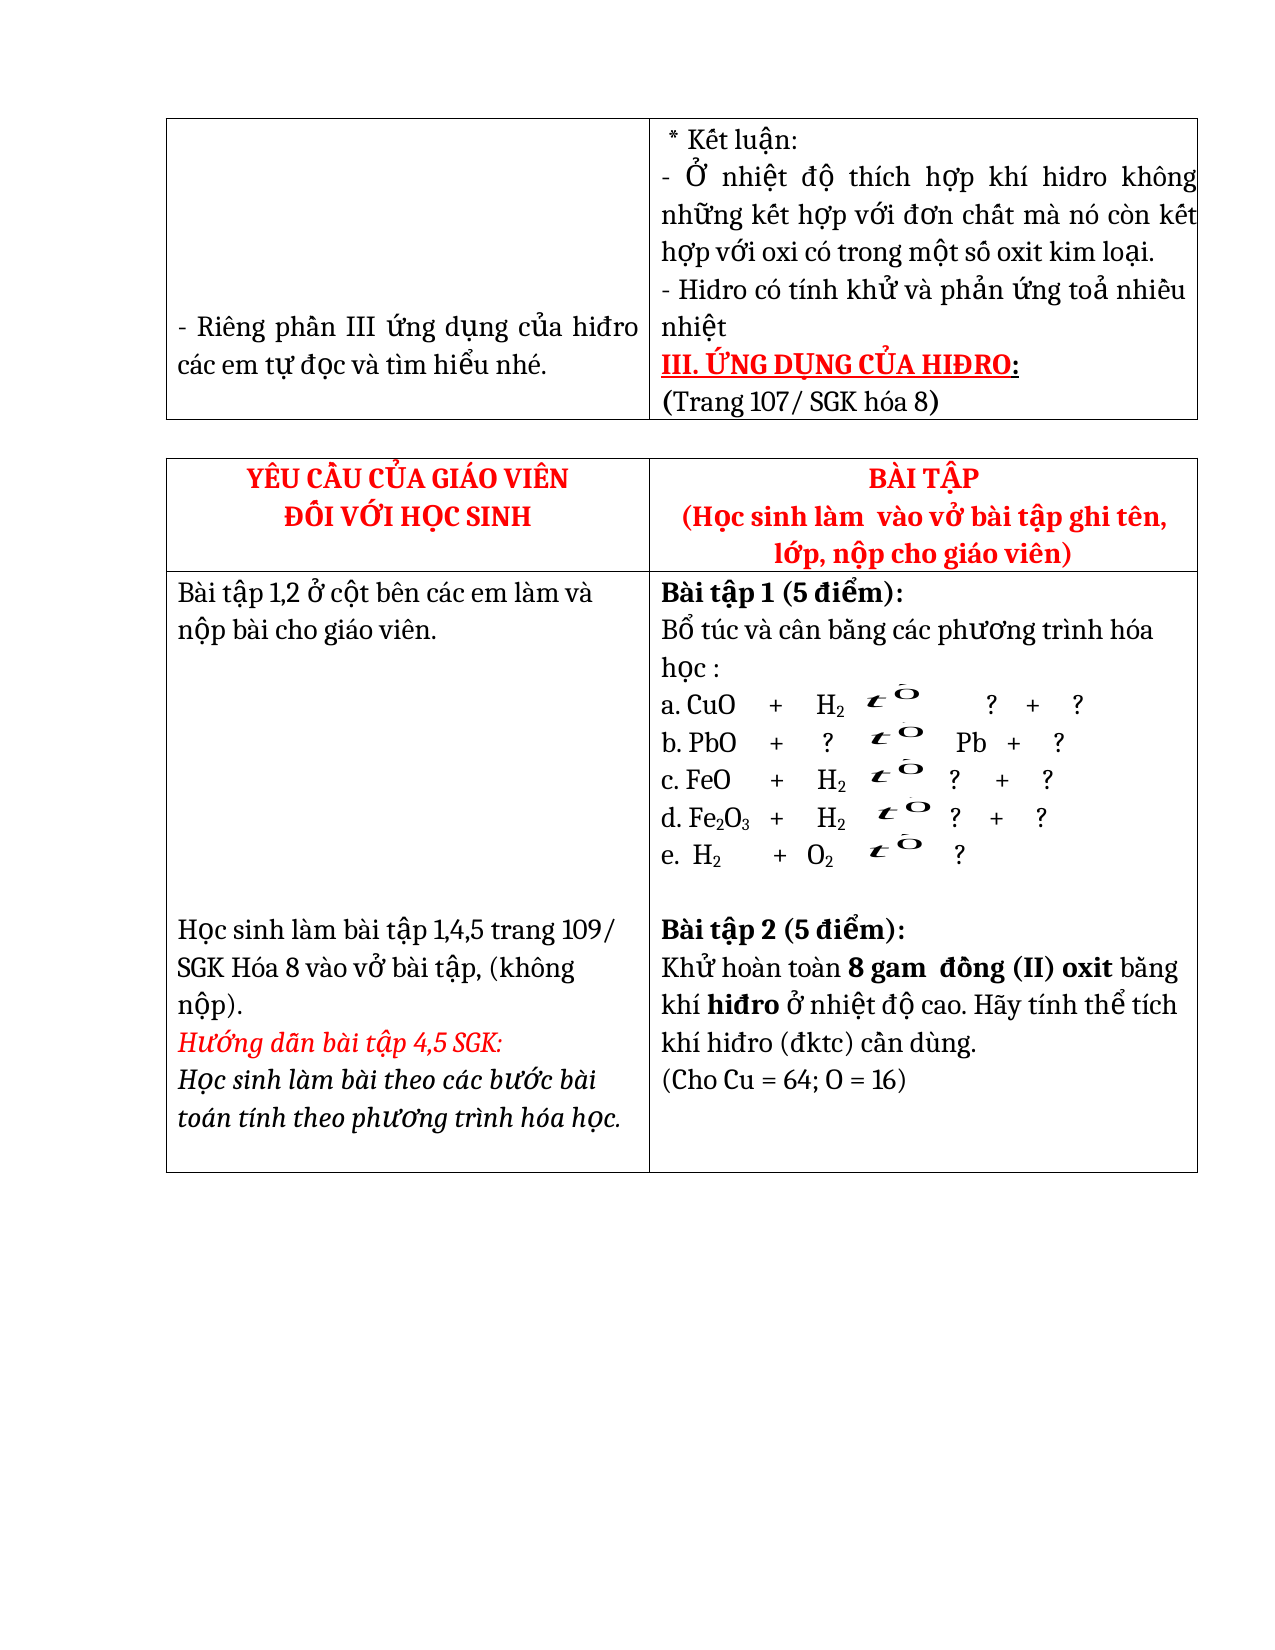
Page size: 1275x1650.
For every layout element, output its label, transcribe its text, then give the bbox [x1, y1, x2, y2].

table_header YÊU CẦU CỦA GIÁO VIÊN ĐỐI VỚI HỌC SINH [167, 459, 649, 571]
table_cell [650, 119, 1197, 419]
table_cell Bài tập 1,2 ở cột bên các em làm và nộp bài cho giáo viên. Học sinh làm bài tập 1,4,5 trang 109/ SGK Hóa 8 vào vở bài tập, (không nộp). Hướng dẫn bài tập 4,5 SGK: Học sinh làm bài theo các bước bài toán tính theo phương trình hóa học. [167, 572, 649, 1172]
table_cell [167, 119, 649, 419]
table_header BÀI TẬP (Học sinh làm vào vở bài tập ghi tên, lớp, nộp cho giáo viên) [650, 459, 1197, 571]
table_cell Bài tập 1 (5 điểm): Bổ túc và cân bằng các phương trình hóa học : a. CuO + H2 ? + ? b. PbO + ? Pb + ? c. FeO + H2 ? + ? d. Fe2O3 + H2 ? + ? e. H2 + O2 ? Bài tập 2 (5 điểm): Khử hoàn toàn 8 gam đồng (II) oxit bằng khí hiđro ở nhiệt độ cao. Hãy tính thể tích khí hiđro (đktc) cần dùng. (Cho Cu = 64; O = 16) [650, 572, 1197, 1172]
